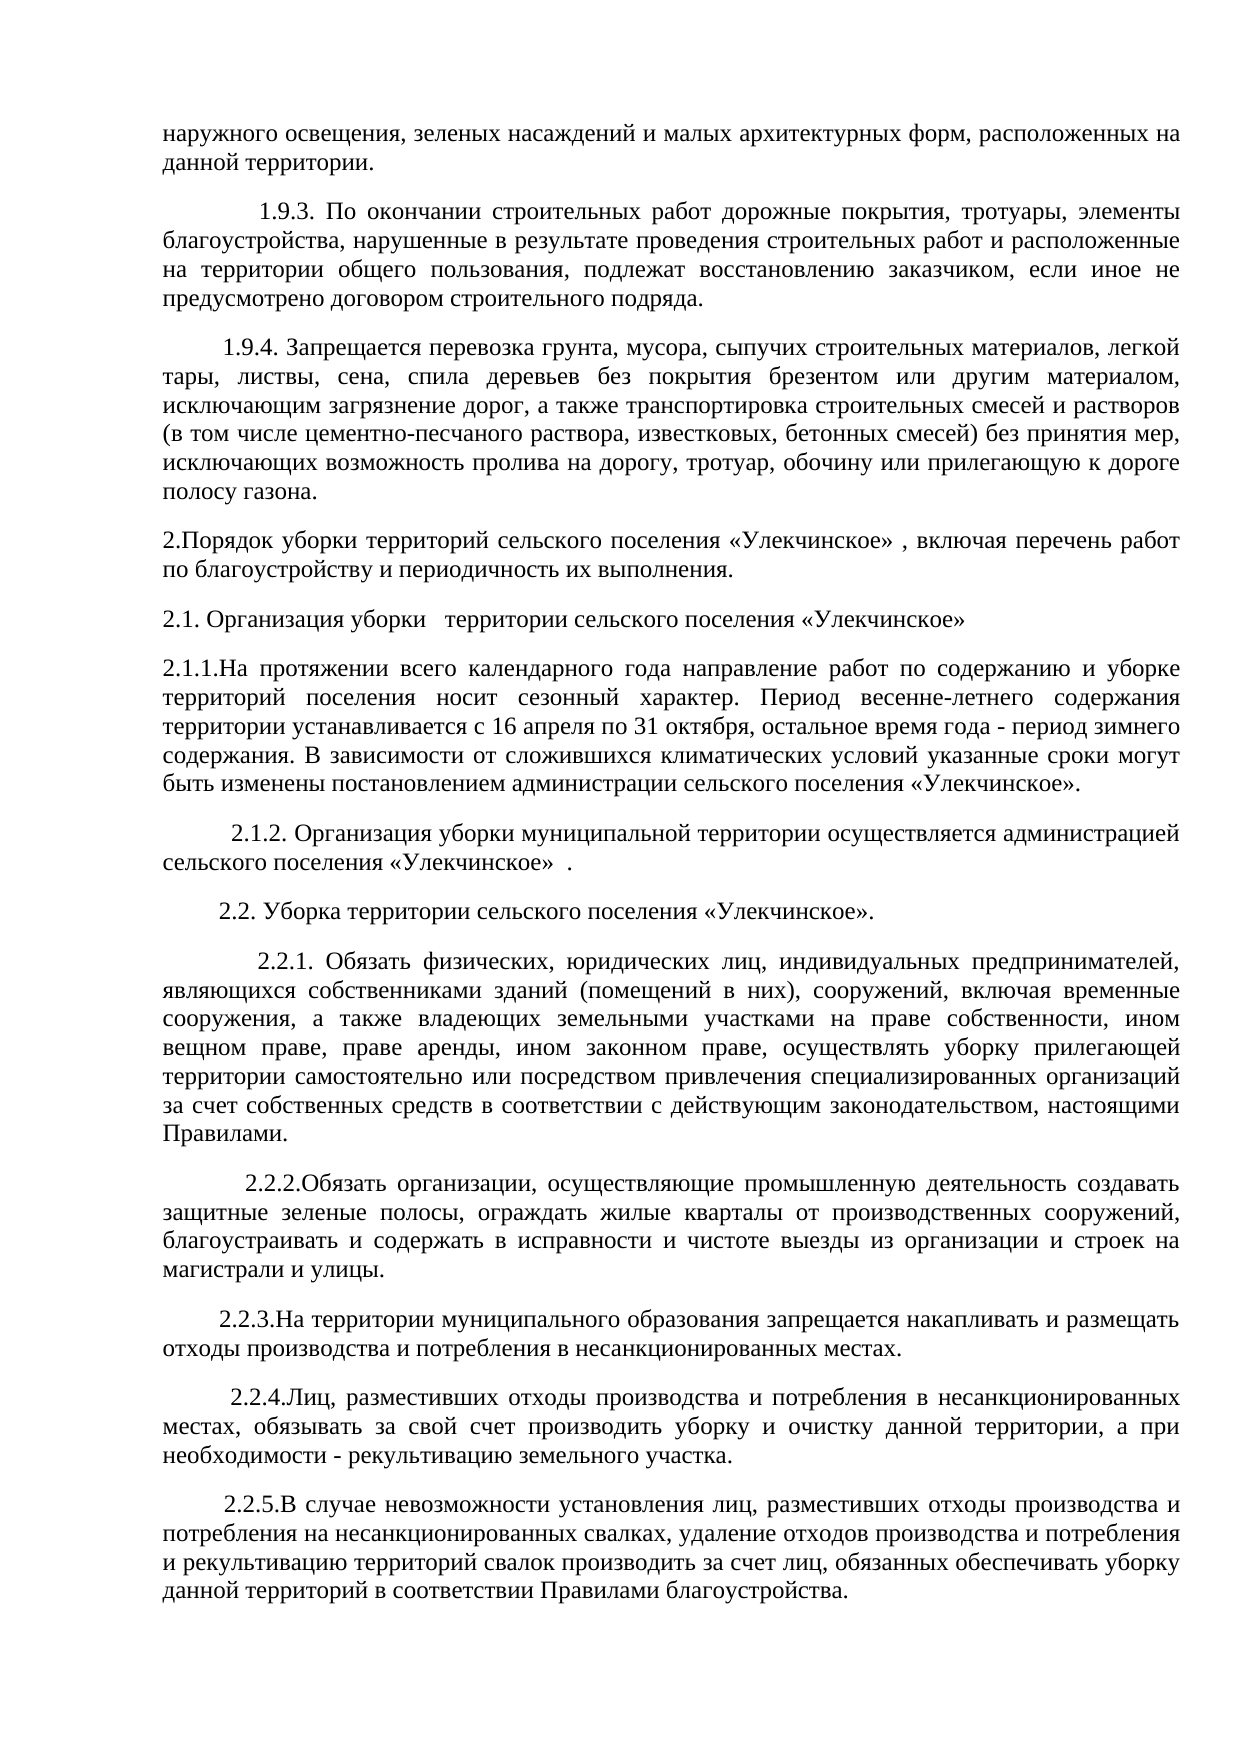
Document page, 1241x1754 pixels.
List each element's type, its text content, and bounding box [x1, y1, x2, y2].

text 2.2.5.В случае невозможности установления лиц, разместивших отходы производства и потребления на несанкционированных свалках, удаление отходов производства и потребления и рекультивацию территорий свалок производить за счет лиц, обязанных обеспечивать уборку данной территорий в соответствии Правилами благоустройства. [162, 1489, 1181, 1604]
text 2.1.1.На протяжении всего календарного года направление работ по содержанию и уборке территорий поселения носит сезонный характер. Период весенне-летнего содержания территории устанавливается с 16 апреля по 31 октября, остальное время года - период зимнего содержания. В зависимости от сложившихся климатических условий указанные сроки могут быть изменены постановлением администрации сельского поселения «Улекчинское». [162, 653, 1181, 797]
text 2.Порядок уборки территорий сельского поселения «Улекчинское» , включая перечень работ по благоустройству и периодичность их выполнения. [162, 526, 1181, 583]
text 2.2. Уборка территории сельского поселения «Улекчинское». [162, 896, 1181, 925]
text 2.2.2.Обязать организации, осуществляющие промышленную деятельность создавать защитные зеленые полосы, ограждать жилые кварталы от производственных сооружений, благоустраивать и содержать в исправности и чистоте выезды из организации и строек на магистрали и улицы. [162, 1168, 1181, 1283]
text 2.2.4.Лиц, разместивших отходы производства и потребления в несанкционированных местах, обязывать за свой счет производить уборку и очистку данной территории, а при необходимости - рекультивацию земельного участка. [162, 1382, 1181, 1468]
text 1.9.3. По окончании строительных работ дорожные покрытия, тротуары, элементы благоустройства, нарушенные в результате проведения строительных работ и расположенные на территории общего пользования, подлежат восстановлению заказчиком, если иное не предусмотрено договором строительного подряда. [162, 196, 1181, 311]
text 1.9.4. Запрещается перевозка грунта, мусора, сыпучих строительных материалов, легкой тары, листвы, сена, спила деревьев без покрытия брезентом или другим материалом, исключающим загрязнение дорог, а также транспортировка строительных смесей и растворов (в том числе цементно-песчаного раствора, известковых, бетонных смесей) без принятия мер, исключающих возможность пролива на дорогу, тротуар, обочину или прилегающую к дороге полосу газона. [162, 332, 1181, 505]
text 2.1.2. Организация уборки муниципальной территории осуществляется администрацией сельского поселения «Улекчинское» . [162, 818, 1181, 876]
text 2.2.1. Обязать физических, юридических лиц, индивидуальных предпринимателей, являющихся собственниками зданий (помещений в них), сооружений, включая временные сооружения, а также владеющих земельными участками на праве собственности, ином вещном праве, праве аренды, ином законном праве, осуществлять уборку прилегающей территории самостоятельно или посредством привлечения специализированных организаций за счет собственных средств в соответствии с действующим законодательством, настоящими Правилами. [162, 946, 1181, 1147]
text 2.2.3.На территории муниципального образования запрещается накапливать и размещать отходы производства и потребления в несанкционированных местах. [162, 1304, 1181, 1361]
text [162, 118, 1181, 176]
text 2.1. Организация уборки территории сельского поселения «Улекчинское» [162, 604, 1181, 633]
